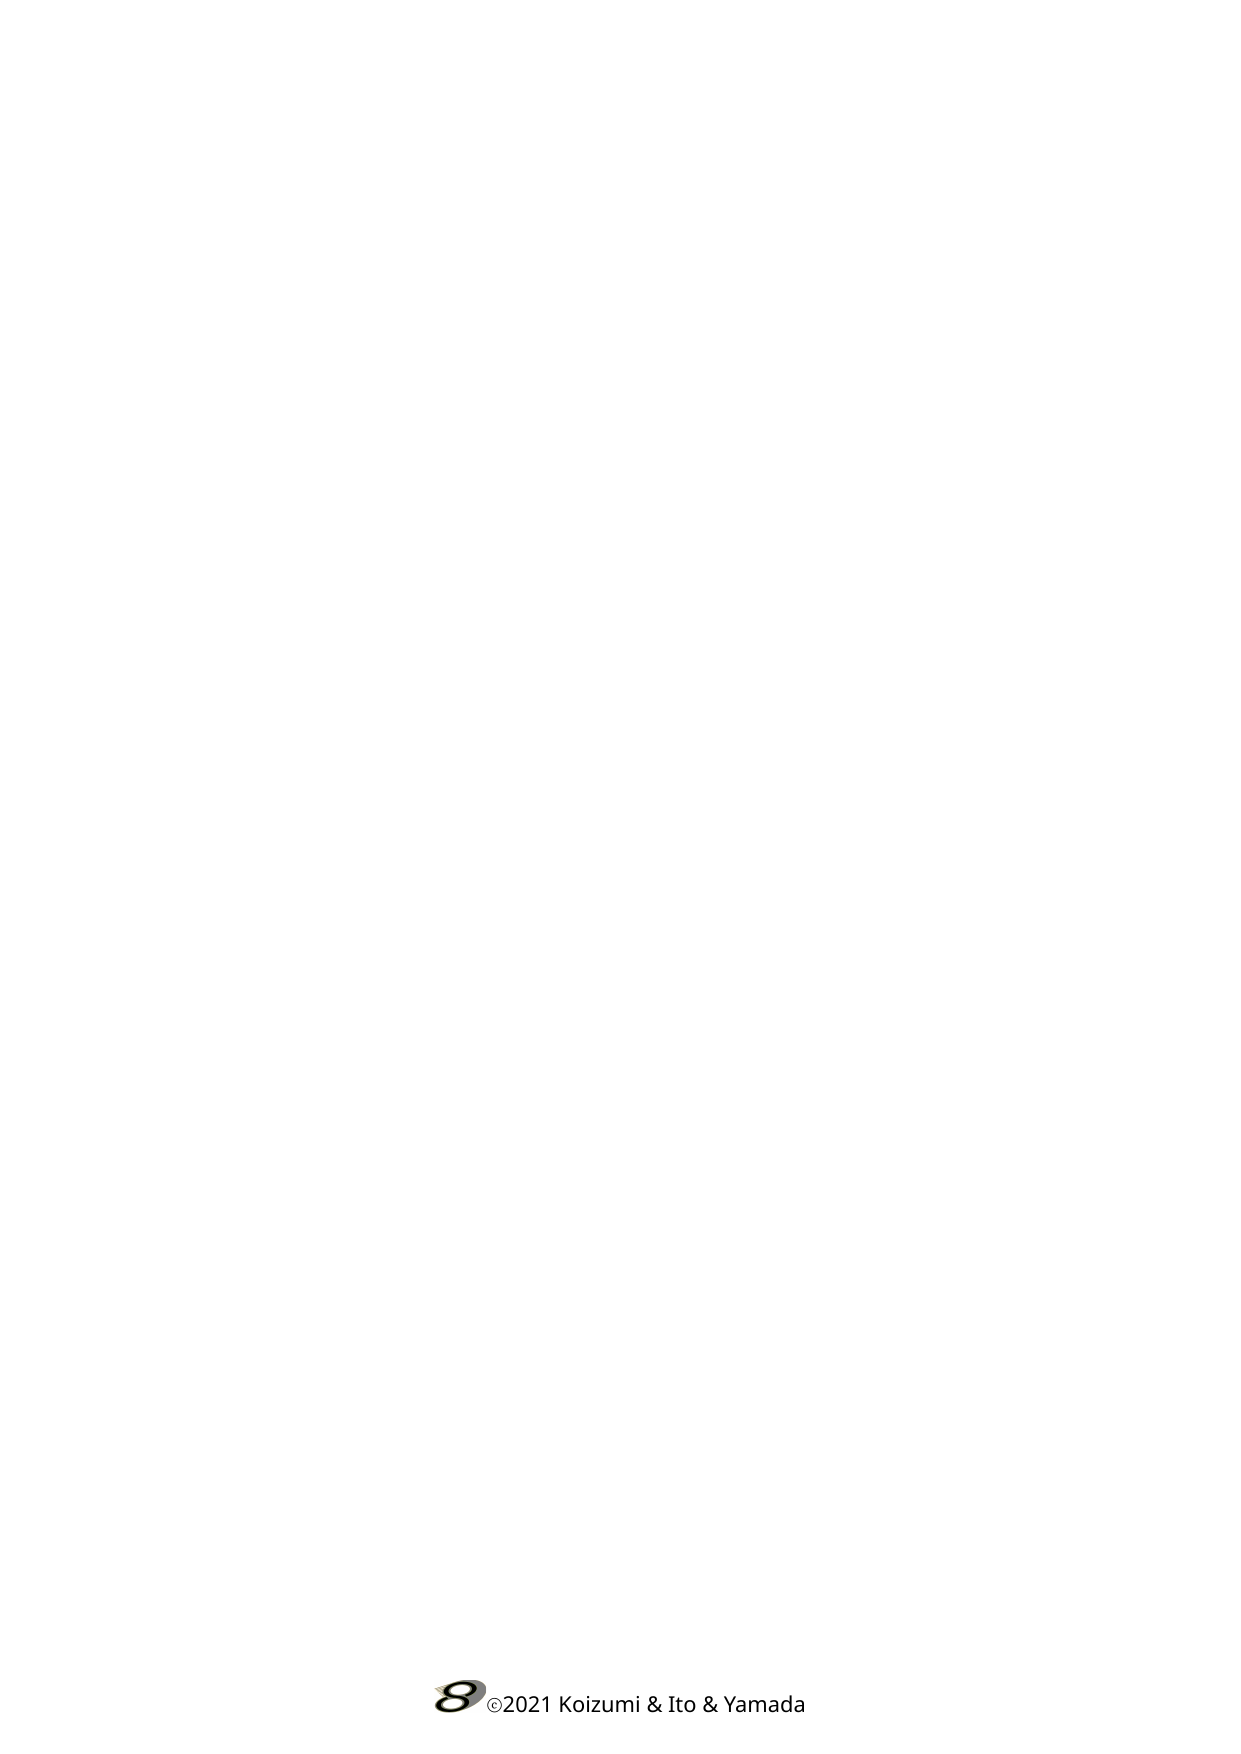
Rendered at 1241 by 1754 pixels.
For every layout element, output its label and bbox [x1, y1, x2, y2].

picture [434, 1680, 487, 1713]
